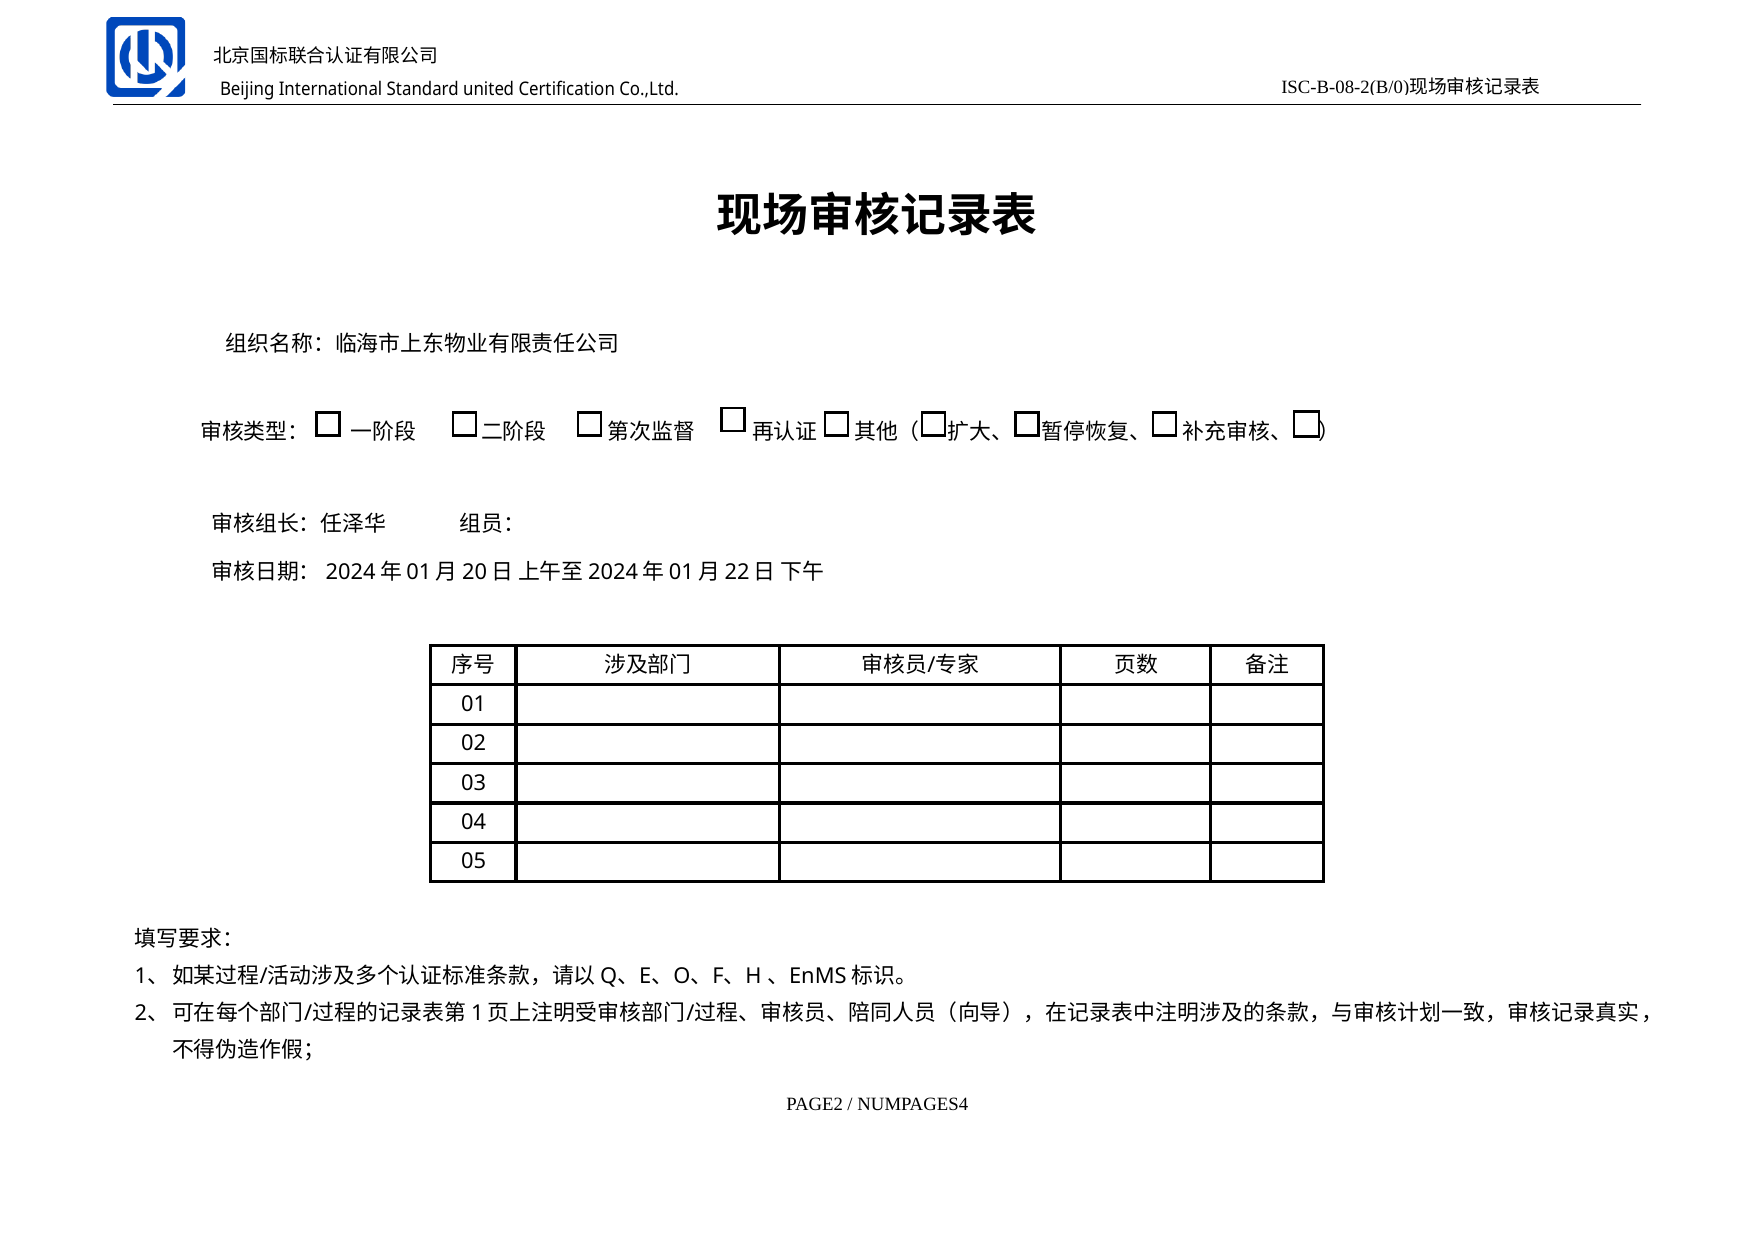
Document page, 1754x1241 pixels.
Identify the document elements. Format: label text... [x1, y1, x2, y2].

list 如某过程/活动涉及多个认证标准条款，请以Q、E、O、F、H 、EnMS标识。 [134, 957, 1641, 990]
table_cell 03 [432, 765, 514, 801]
table_cell [1062, 765, 1209, 801]
table_cell [1062, 805, 1209, 841]
table_cell [781, 844, 1059, 880]
text 组织名称：临海市上东物业有限责任公司 [112, 326, 1641, 358]
table_cell [781, 765, 1059, 801]
text 审核日期： 2024年01月20日 上午至2024年01月22日 下午 [112, 554, 1641, 587]
table_header 涉及部门 [518, 647, 778, 683]
table_header 序号 [432, 647, 514, 683]
table_cell [518, 686, 778, 723]
table_cell [1212, 726, 1322, 762]
table_cell [1062, 844, 1209, 880]
table_cell [518, 805, 778, 841]
text 填写要求： [112, 920, 1641, 953]
table_cell [1212, 765, 1322, 801]
table_cell [1212, 844, 1322, 880]
table_cell [1212, 686, 1322, 723]
text 审核类型： 一阶段 二阶段 第次监督 再认证 其他（扩大、暂停恢复、补充审核、） [112, 399, 1641, 464]
table_cell 02 [432, 726, 514, 762]
table_header 页数 [1062, 647, 1209, 683]
table_cell [781, 805, 1059, 841]
text 审核组长：任泽华 组员： [112, 506, 1641, 538]
table_header 备注 [1212, 647, 1322, 683]
table_cell 01 [432, 686, 514, 723]
table_cell [781, 686, 1059, 723]
list 可在每个部门/过程的记录表第1页上注明受审核部门/过程、审核员、陪同人员（向导），在记录表中注明涉及的条款，与审核计划一致，审核记录真实，不得伪造作假； [134, 994, 1641, 1064]
picture [106, 17, 186, 97]
table_cell [518, 726, 778, 762]
table_cell [518, 844, 778, 880]
table_cell [1062, 726, 1209, 762]
table_cell [1062, 686, 1209, 723]
table_header 审核员/专家 [781, 647, 1059, 683]
table_cell [518, 765, 778, 801]
table_cell 05 [432, 844, 514, 880]
table_cell [1212, 805, 1322, 841]
text 现场审核记录表 [112, 163, 1641, 261]
table_cell [781, 726, 1059, 762]
table_cell 04 [432, 805, 514, 841]
